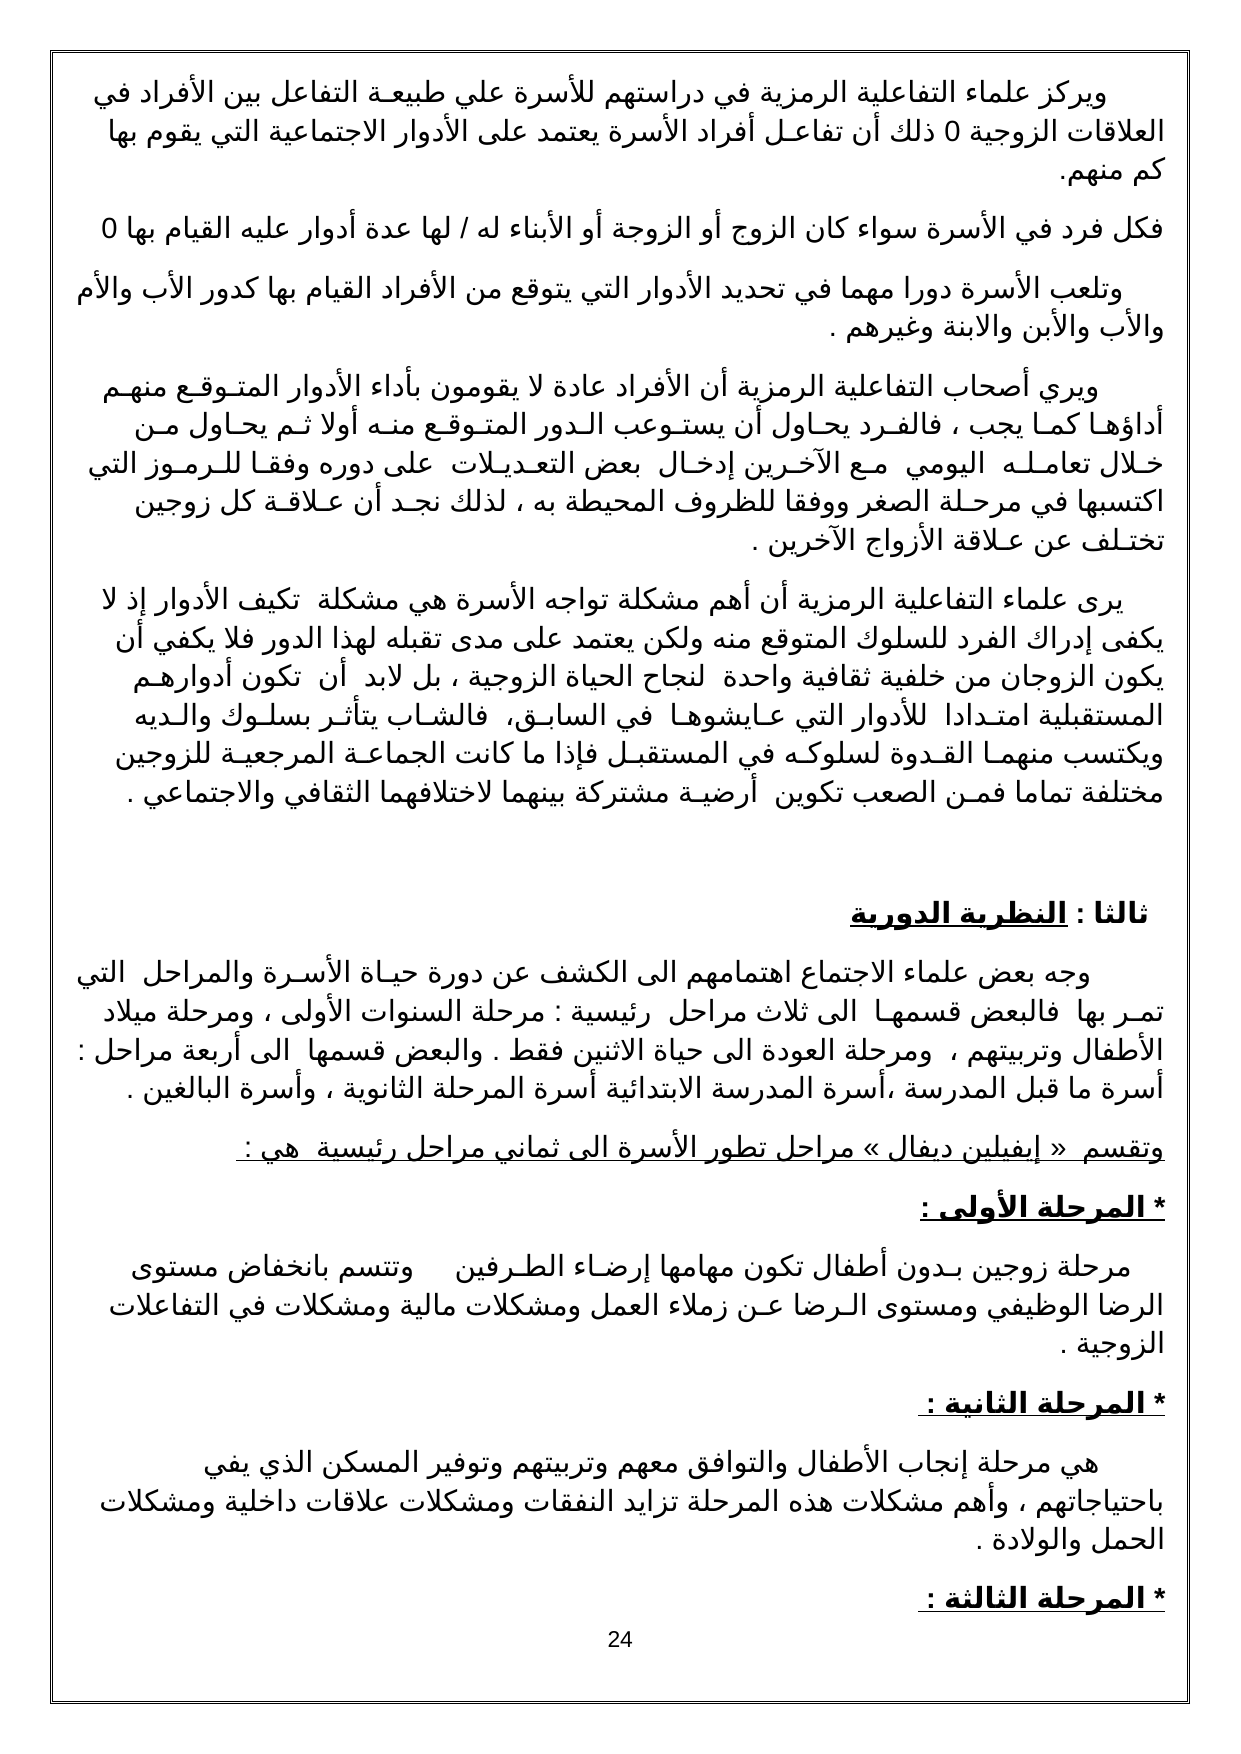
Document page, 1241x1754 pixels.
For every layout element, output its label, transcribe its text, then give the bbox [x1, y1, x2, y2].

text ثالثا : النظرية الدورية [75, 896, 1165, 930]
text وتلعب الأسرة دورا مهما في تحديد الأدوار التي يتوقع من الأفراد القيام بها كدور الأب والأم والأب والأبن والابنة وغيرهم . [75, 271, 1165, 343]
text ويري أصحاب التفاعلية الرمزية أن الأفراد عادة لا يقومون بأداء الأدوار المتـوقـع منهـم أداؤهـا كمـا يجب ، فالفـرد يحـاول أن يستـوعب الـدور المتـوقـع منـه أولا ثـم يحـاول مـن خـلال تعامـلـه اليومي مـع الآخـرين إدخـال بعض التعـديـلات على دوره وفقـا للـرمـوز التي اكتسبها في مرحـلة الصغر ووفقا للظروف المحيطة به ، لذلك نجـد أن عـلاقـة كل زوجين تختـلف عن عـلاقة الأزواج الآخرين . [75, 369, 1165, 556]
text * المرحلة الثانية : [75, 1386, 1165, 1419]
text وتقسم « إيفيلين ديفال » مراحل تطور الأسرة الى ثماني مراحل رئيسية هي : [75, 1131, 1165, 1164]
text فكل فرد في الأسرة سواء كان الزوج أو الزوجة أو الأبناء له / لها عدة أدوار عليه القيام بها 0 [75, 211, 1165, 245]
text مرحلة زوجين بـدون أطفال تكون مهامها إرضـاء الطـرفين وتتسم بانخفاض مستوى الرضا الوظيفي ومستوى الـرضا عـن زملاء العمل ومشكلات مالية ومشكلات في التفاعلات الزوجية . [75, 1249, 1165, 1360]
text * المرحلة الثالثة : [75, 1582, 1165, 1615]
text * المرحلة الأولى : [75, 1190, 1165, 1223]
text وجه بعض علماء الاجتماع اهتمامهم الى الكشف عن دورة حيـاة الأسـرة والمراحل التي تمـر بها فالبعض قسمهـا الى ثلاث مراحل رئيسية : مرحلة السنوات الأولى ، ومرحلة ميلاد الأطفال وتربيتهم ، ومرحلة العودة الى حياة الاثنين فقط . والبعض قسمها الى أربعة مراحل : أسرة ما قبل المدرسة ،أسرة المدرسة الابتدائية أسرة المرحلة الثانوية ، وأسرة البالغين . [75, 956, 1165, 1105]
text هي مرحلة إنجاب الأطفال والتوافق معهم وتربيتهم وتوفير المسكن الذي يفي باحتياجاتهم ، وأهم مشكلات هذه المرحلة تزايد النفقات ومشكلات علاقات داخلية ومشكلات الحمل والولادة . [75, 1445, 1165, 1556]
text ويركز علماء التفاعلية الرمزية في دراستهم للأسرة علي طبيعـة التفاعل بين الأفراد في العلاقات الزوجية 0 ذلك أن تفاعـل أفراد الأسرة يعتمد على الأدوار الاجتماعية التي يقوم بها كم منهم. [75, 75, 1165, 186]
text يرى علماء التفاعلية الرمزية أن أهم مشكلة تواجه الأسرة هي مشكلة تكيف الأدوار إذ لا يكفى إدراك الفرد للسلوك المتوقع منه ولكن يعتمد على مدى تقبله لهذا الدور فلا يكفي أن يكون الزوجان من خلفية ثقافية واحدة لنجاح الحياة الزوجية ، بل لابد أن تكون أدوارهـم المستقبلية امتـدادا للأدوار التي عـايشوهـا في السابـق، فالشـاب يتأثـر بسلـوك والـديه ويكتسب منهمـا القـدوة لسلوكـه في المستقبـل فإذا ما كانت الجماعـة المرجعيـة للزوجين مختلفة تماما فمـن الصعب تكوين أرضيـة مشتركة بينهما لاختلافهما الثقافي والاجتماعي . [75, 582, 1165, 808]
